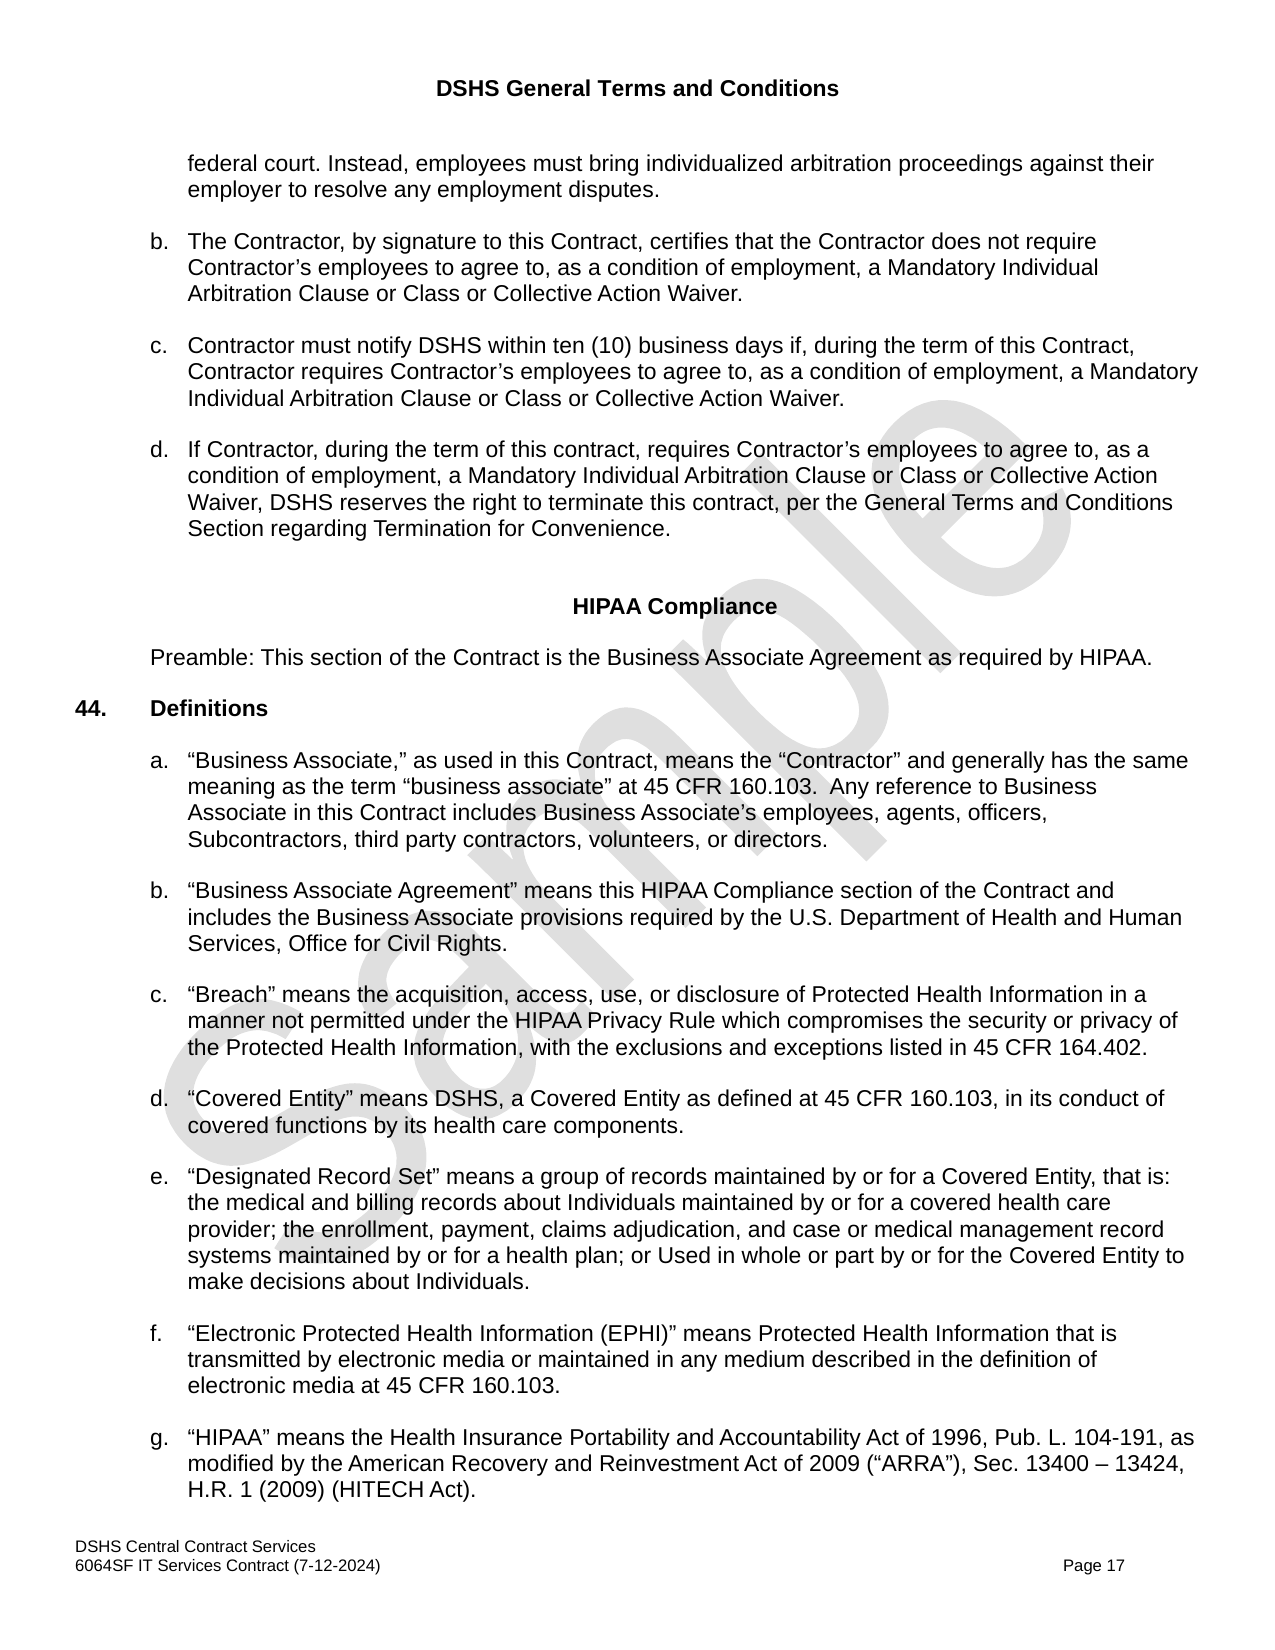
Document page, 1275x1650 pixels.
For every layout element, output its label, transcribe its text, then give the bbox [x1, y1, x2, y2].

subtitle “Business Associate,” as used in this Contract, means the “Contractor” and generally has the same meaning as the term “business associate” at 45 CFR 160.103. Any reference to Business Associate in this Contract includes Business Associate’s employees, agents, officers, Subcontractors, third party contractors, volunteers, or directors. [150, 747, 1200, 852]
subtitle The Contractor, by signature to this Contract, certifies that the Contractor does not require Contractor’s employees to agree to, as a condition of employment, a Mandatory Individual Arbitration Clause or Class or Collective Action Waiver. [150, 228, 1200, 307]
subtitle “Breach” means the acquisition, access, use, or disclosure of Protected Health Information in a manner not permitted under the HIPAA Privacy Rule which compromises the security or privacy of the Protected Health Information, with the exclusions and exceptions listed in 45 CFR 164.402. [150, 981, 1200, 1060]
subtitle Contractor must notify DSHS within ten (10) business days if, during the term of this Contract, Contractor requires Contractor’s employees to agree to, as a condition of employment, a Mandatory Individual Arbitration Clause or Class or Collective Action Waiver. [150, 332, 1200, 411]
subtitle “Business Associate Agreement” means this HIPAA Compliance section of the Contract and includes the Business Associate provisions required by the U.S. Department of Health and Human Services, Office for Civil Rights. [150, 877, 1200, 956]
subtitle HIPAA Compliance [150, 593, 1200, 619]
subtitle If Contractor, during the term of this contract, requires Contractor’s employees to agree to, as a condition of employment, a Mandatory Individual Arbitration Clause or Class or Collective Action Waiver, DSHS reserves the right to terminate this contract, per the General Terms and Conditions Section regarding Termination for Convenience. [150, 436, 1200, 541]
subtitle Preamble: This section of the Contract is the Business Associate Agreement as required by HIPAA. [150, 644, 1200, 670]
subtitle “Designated Record Set” means a group of records maintained by or for a Covered Entity, that is: the medical and billing records about Individuals maintained by or for a covered health care provider; the enrollment, payment, claims adjudication, and case or medical management record systems maintained by or for a health plan; or Used in whole or part by or for the Covered Entity to make decisions about Individuals. [150, 1163, 1200, 1295]
subtitle “Covered Entity” means DSHS, a Covered Entity as defined at 45 CFR 160.103, in its conduct of covered functions by its health care components. [150, 1085, 1200, 1138]
subtitle “Electronic Protected Health Information (EPHI)” means Protected Health Information that is transmitted by electronic media or maintained in any medium described in the definition of electronic media at 45 CFR 160.103. [150, 1320, 1200, 1399]
subtitle Definitions [75, 695, 1200, 722]
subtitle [150, 150, 1200, 203]
subtitle “HIPAA” means the Health Insurance Portability and Accountability Act of 1996, Pub. L. 104-191, as modified by the American Recovery and Reinvestment Act of 2009 (“ARRA”), Sec. 13400 – 13424, H.R. 1 (2009) (HITECH Act). [150, 1424, 1200, 1503]
